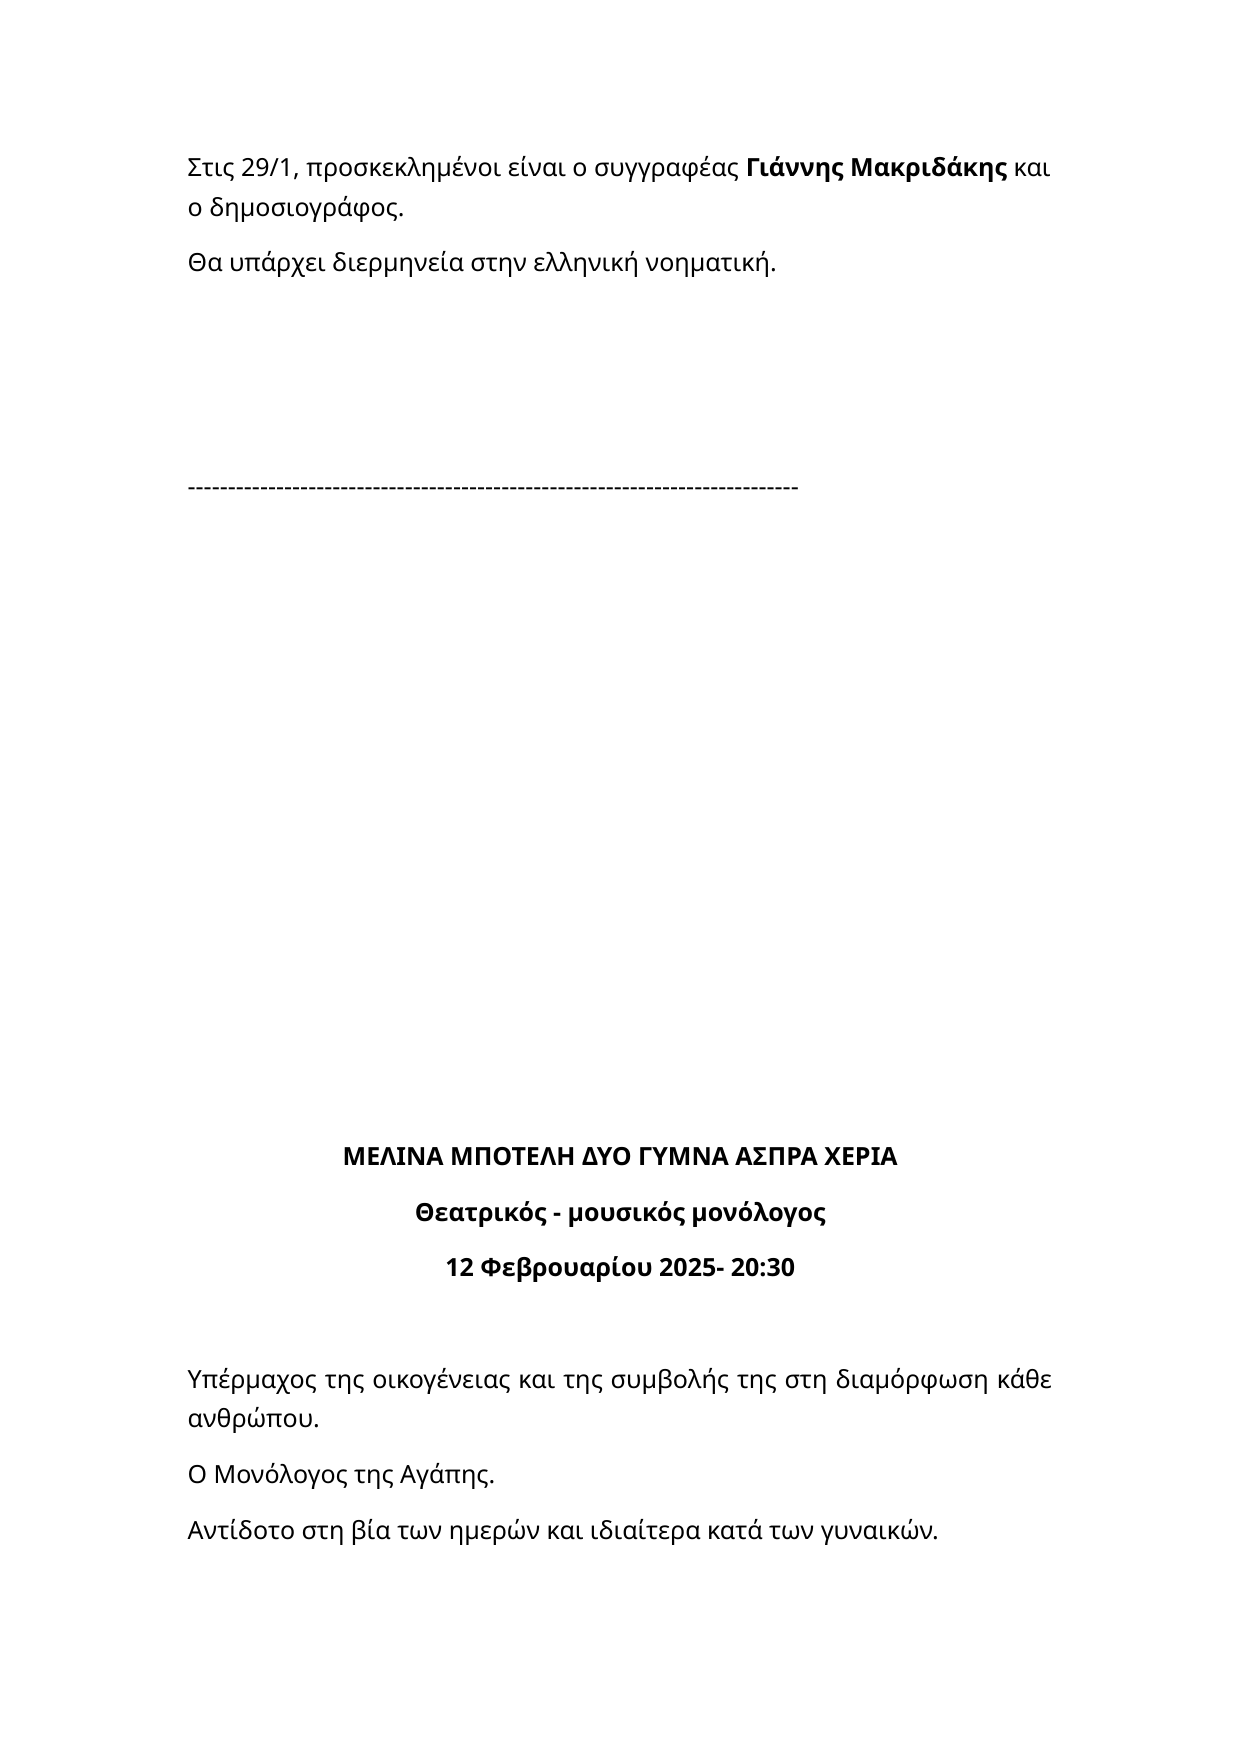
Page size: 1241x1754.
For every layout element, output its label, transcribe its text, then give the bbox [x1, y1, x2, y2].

text ---------------------------------------------------------------------------- [187, 468, 1053, 502]
text Αντίδοτο στη βία των ημερών και ιδιαίτερα κατά των γυναικών. [187, 1512, 1053, 1547]
text Θεατρικός - μουσικός μονόλογος [187, 1194, 1053, 1228]
text 12 Φεβρουαρίου 2025- 20:30 [187, 1250, 1053, 1284]
text Θα υπάρχει διερμηνεία στην ελληνική νοηματική. [187, 245, 1053, 279]
text Υπέρμαχος της οικογένειας και της συμβολής της στη διαμόρφωση κάθε ανθρώπου. [187, 1362, 1053, 1435]
text ΜΕΛΙΝΑ ΜΠΟΤΕΛΗ ΔΥΟ ΓΥΜΝΑ ΑΣΠΡΑ ΧΕΡΙΑ [187, 1138, 1053, 1172]
text Ο Μονόλογος της Αγάπης. [187, 1457, 1053, 1491]
text Στις 29/1, προσκεκλημένοι είναι ο συγγραφέας Γιάννης Μακριδάκης και ο δημοσιογράφος. [187, 150, 1053, 223]
